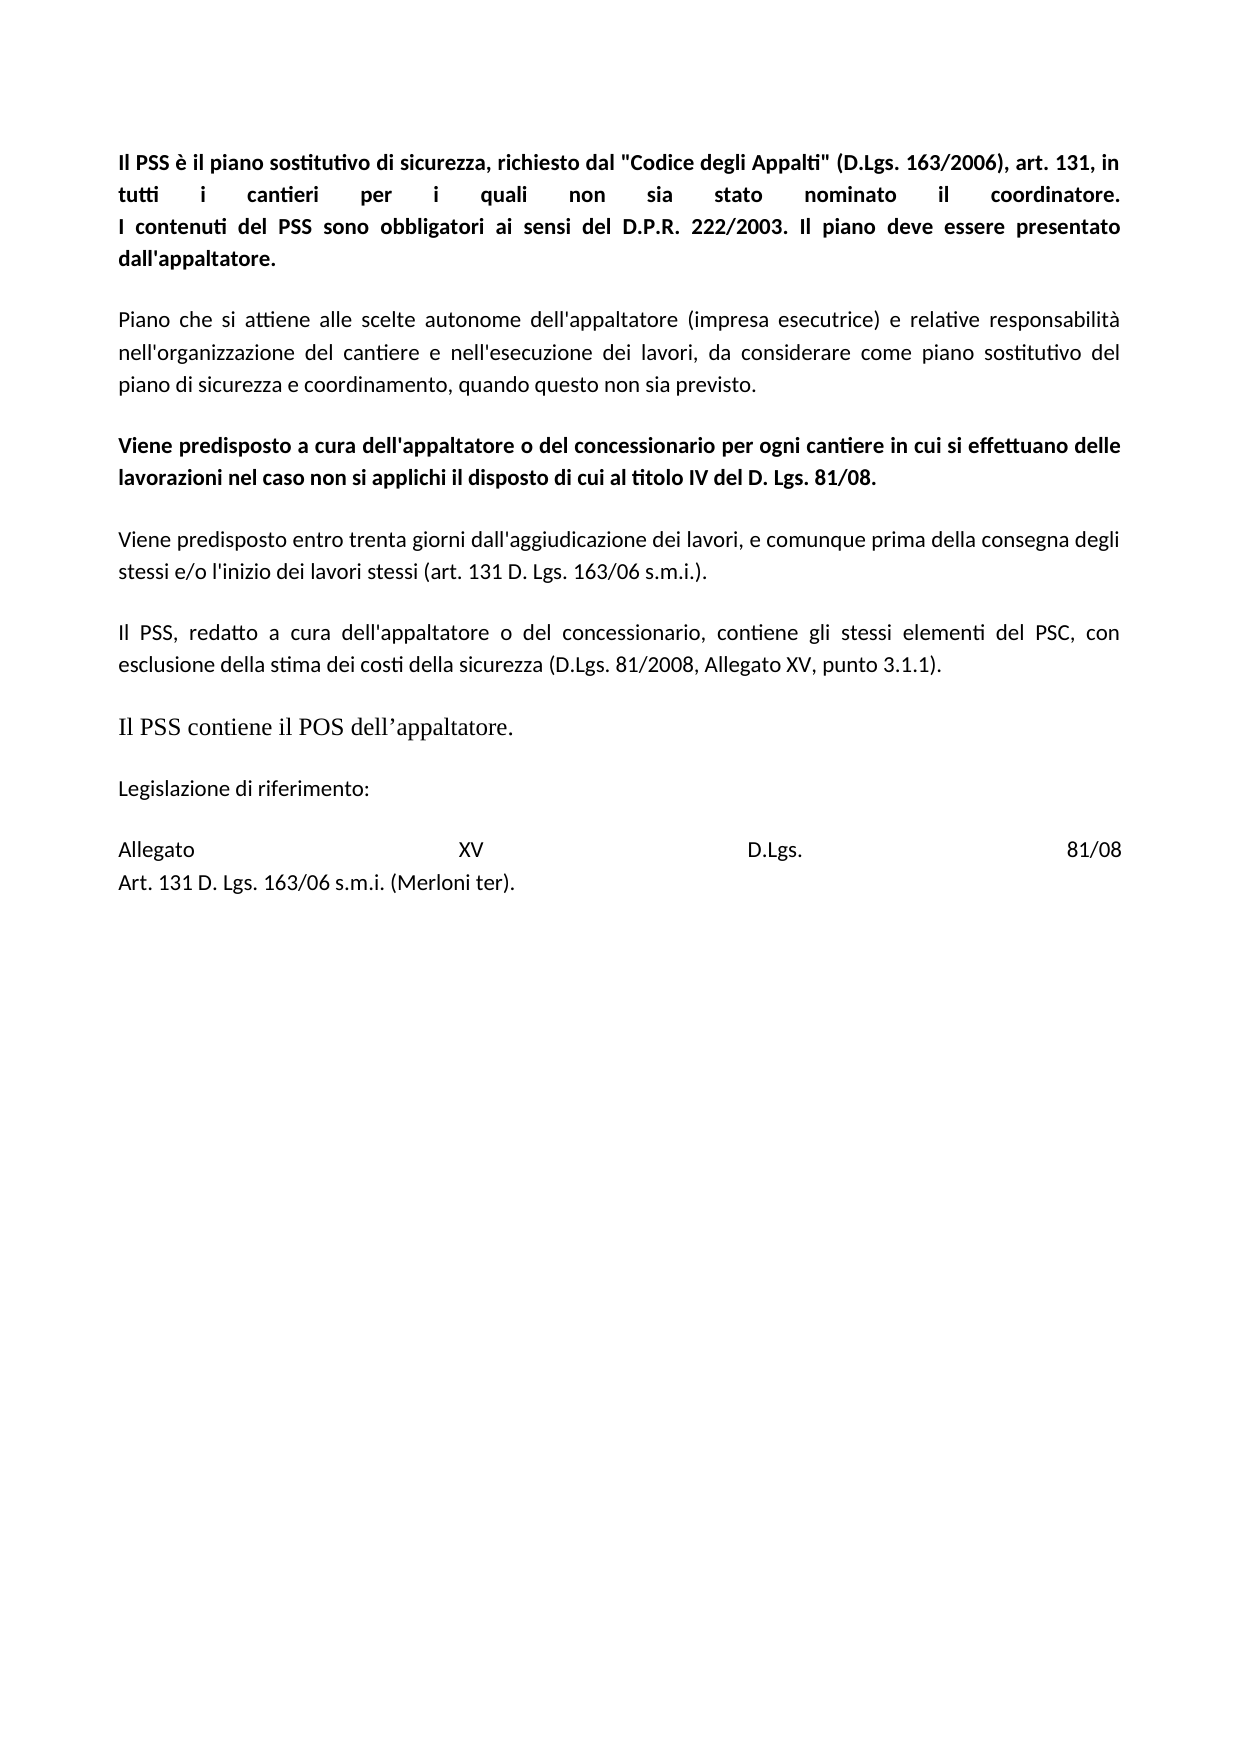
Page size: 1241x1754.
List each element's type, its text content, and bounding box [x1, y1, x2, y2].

text Il PSS è il piano sostitutivo di sicurezza, richiesto dal "Codice degli Appalti" (D.Lgs. 163/2006), art. 131, in tutti i cantieri per i quali non sia stato nominato il coordinatore. I contenuti del PSS sono obbligatori ai sensi del D.P.R. 222/2003. Il piano deve essere presentato dall'appaltatore. [118, 148, 1122, 272]
text Viene predisposto a cura dell'appaltatore o del concessionario per ogni cantiere in cui si effettuano delle lavorazioni nel caso non si applichi il disposto di cui al titolo IV del D. Lgs. 81/08. [118, 431, 1122, 491]
text Viene predisposto entro trenta giorni dall'aggiudicazione dei lavori, e comunque prima della consegna degli stessi e/o l'inizio dei lavori stessi (art. 131 D. Lgs. 163/06 s.m.i.). [118, 525, 1122, 585]
text Il PSS contiene il POS dell’appaltatore. [118, 712, 1122, 741]
text Piano che si attiene alle scelte autonome dell'appaltatore (impresa esecutrice) e relative responsabilità nell'organizzazione del cantiere e nell'esecuzione dei lavori, da considerare come piano sostitutivo del piano di sicurezza e coordinamento, quando questo non sia previsto. [118, 306, 1122, 398]
text Legislazione di riferimento: [118, 774, 1122, 802]
text Allegato XV D.Lgs. 81/08 Art. 131 D. Lgs. 163/06 s.m.i. (Merloni ter). [118, 835, 1122, 896]
text Il PSS, redatto a cura dell'appaltatore o del concessionario, contiene gli stessi elementi del PSC, con esclusione della stima dei costi della sicurezza (D.Lgs. 81/2008, Allegato XV, punto 3.1.1). [118, 618, 1122, 678]
